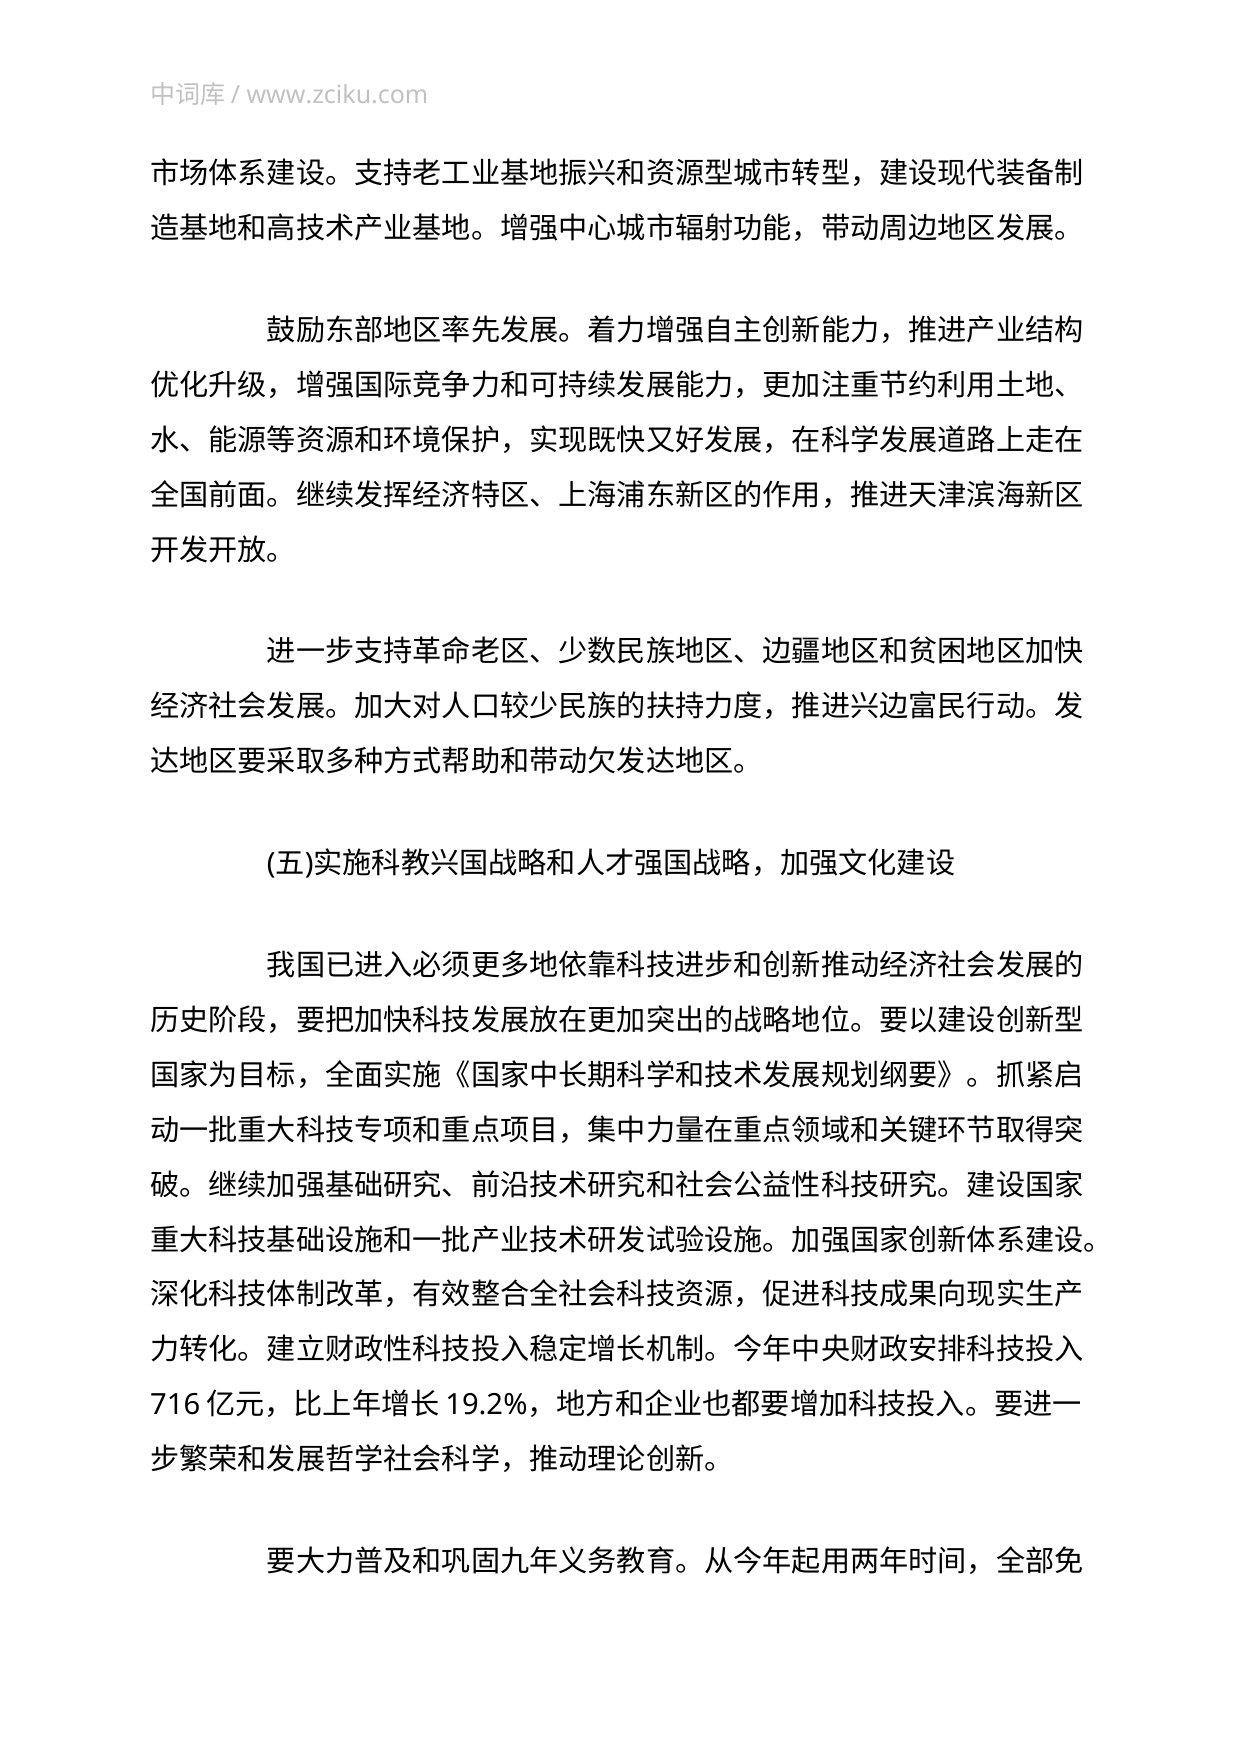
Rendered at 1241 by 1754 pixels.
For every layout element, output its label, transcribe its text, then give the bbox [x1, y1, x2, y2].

text (五)实施科教兴国战略和人才强国战略，加强文化建设 [150, 839, 1090, 882]
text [150, 150, 1090, 247]
text 鼓励东部地区率先发展。着力增强自主创新能力，推进产业结构优化升级，增强国际竞争力和可持续发展能力，更加注重节约利用土地、水、能源等资源和环境保护，实现既快又好发展，在科学发展道路上走在全国前面。继续发挥经济特区、上海浦东新区的作用，推进天津滨海新区开发开放。 [150, 307, 1090, 568]
text 我国已进入必须更多地依靠科技进步和创新推动经济社会发展的历史阶段，要把加快科技发展放在更加突出的战略地位。要以建设创新型国家为目标，全面实施《国家中长期科学和技术发展规划纲要》。抓紧启动一批重大科技专项和重点项目，集中力量在重点领域和关键环节取得突破。继续加强基础研究、前沿技术研究和社会公益性科技研究。建设国家重大科技基础设施和一批产业技术研发试验设施。加强国家创新体系建设。深化科技体制改革，有效整合全社会科技资源，促进科技成果向现实生产力转化。建立财政性科技投入稳定增长机制。今年中央财政安排科技投入716亿元，比上年增长19.2%，地方和企业也都要增加科技投入。要进一步繁荣和发展哲学社会科学，推动理论创新。 [150, 942, 1090, 1478]
text 进一步支持革命老区、少数民族地区、边疆地区和贫困地区加快经济社会发展。加大对人口较少民族的扶持力度，推进兴边富民行动。发达地区要采取多种方式帮助和带动欠发达地区。 [150, 628, 1090, 780]
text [150, 1537, 1090, 1580]
